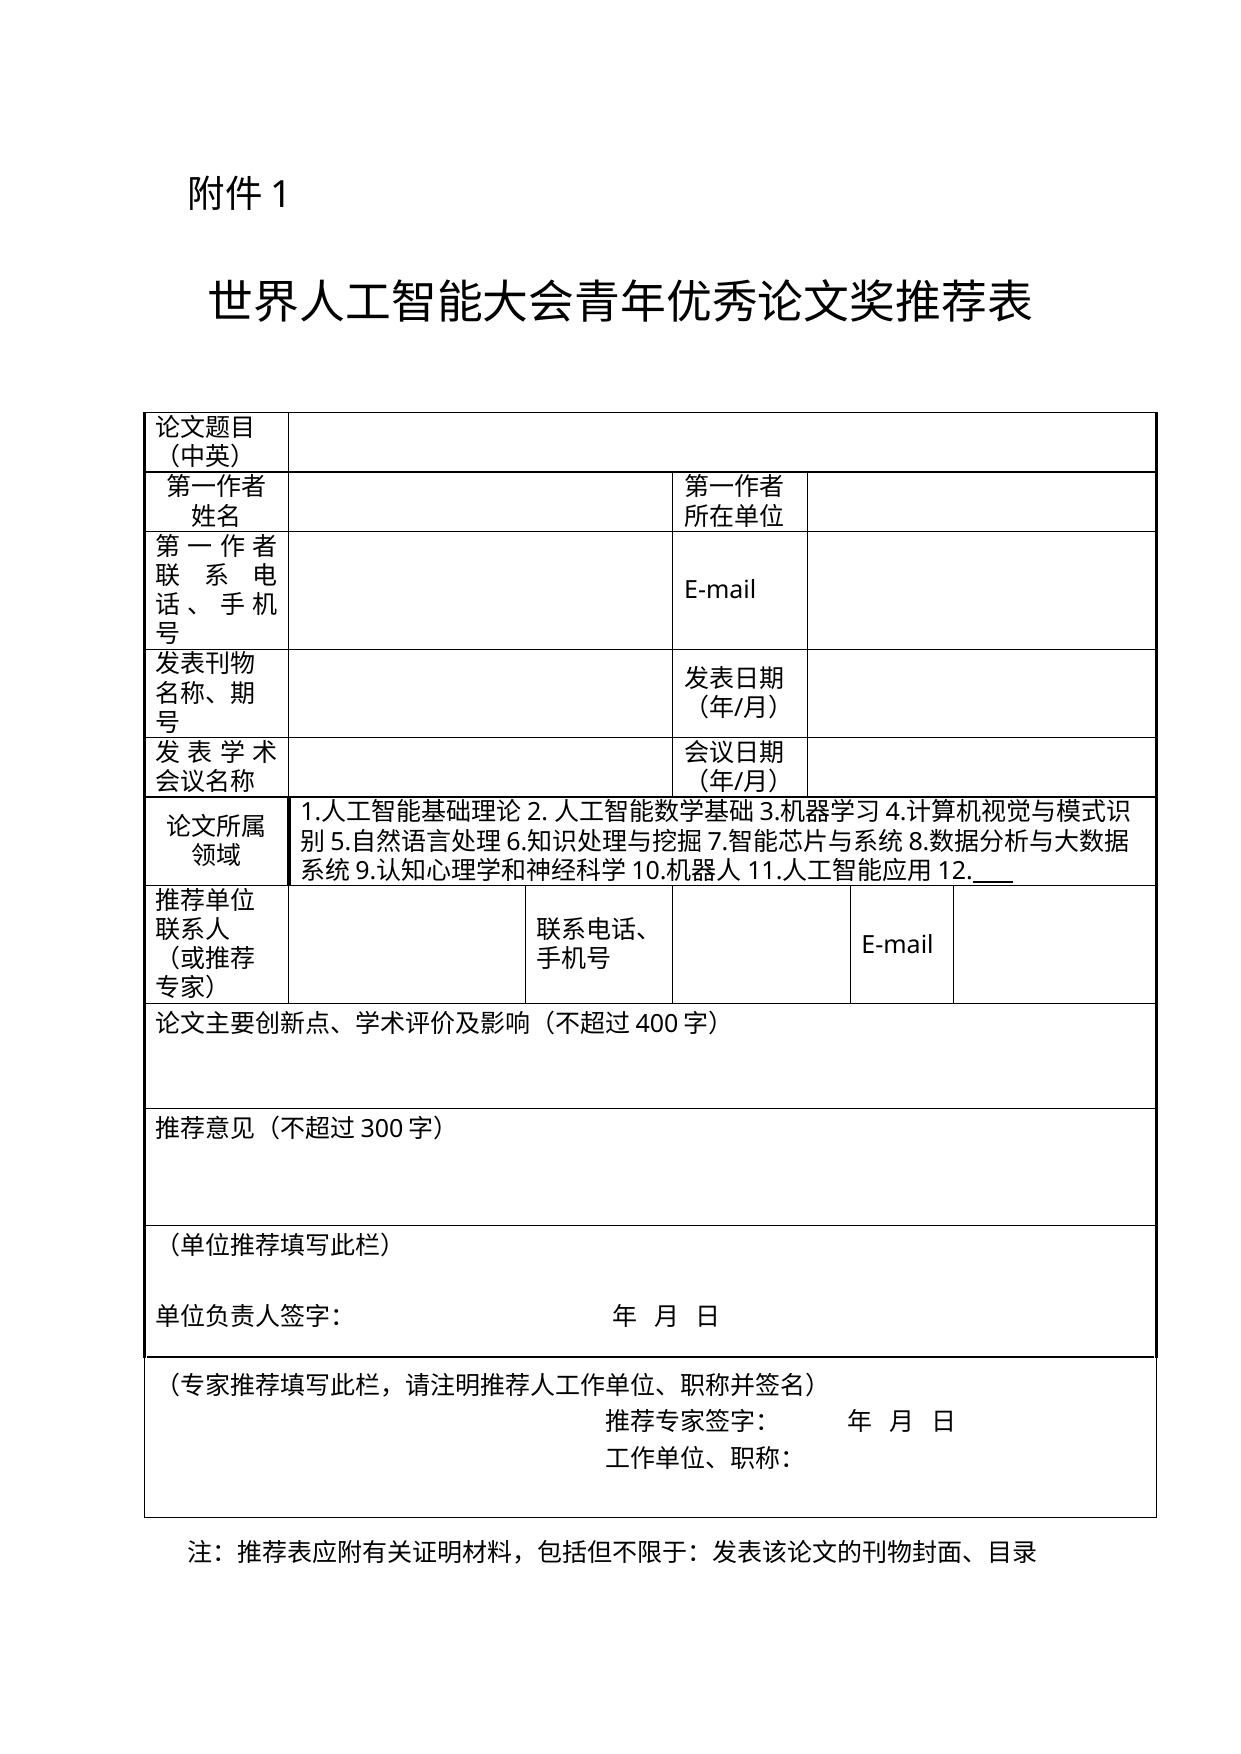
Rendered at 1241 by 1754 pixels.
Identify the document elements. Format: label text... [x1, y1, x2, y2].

table_cell 论文所属领域 [146, 798, 287, 885]
table_cell 1.人工智能基础理论 2. 人工智能数学基础3.机器学习4.计算机视觉与模式识别5.自然语言处理6.知识处理与挖掘7.智能芯片与系统8.数据分析与大数据系统9.认知心理学和神经科学10.机器人 11.人工智能应用12. [291, 798, 1155, 885]
table_cell （专家推荐填写此栏，请注明推荐人工作单位、职称并签名） 推荐专家签字： 年 月 日 工作单位、职称： [145, 1356, 1156, 1517]
table_cell [673, 886, 850, 1003]
table_cell 第一作者联系电话、手机号 [146, 532, 288, 648]
table_cell 会议日期（年/月） [673, 738, 807, 796]
table_cell [289, 738, 672, 796]
table_cell 发表日期（年/月） [673, 650, 807, 737]
table_cell E-mail [673, 532, 807, 648]
table_cell E-mail [851, 886, 953, 1003]
table_cell 发表刊物名称、期号 [146, 650, 288, 737]
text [187, 1518, 1053, 1583]
table_cell [808, 738, 1155, 796]
table_cell 第一作者所在单位 [673, 473, 807, 531]
table_cell 推荐单位联系人（或推荐专家） [146, 886, 288, 1003]
table_cell [289, 886, 525, 1003]
table_cell [808, 650, 1155, 737]
text 世界人工智能大会青年优秀论文奖推荐表 [187, 249, 1053, 347]
table_cell [289, 473, 672, 531]
table_cell 论文主要创新点、学术评价及影响（不超过400字） [146, 1004, 1155, 1108]
table_cell [808, 473, 1155, 531]
table_cell 推荐意见（不超过300字） [146, 1109, 1155, 1224]
table_cell [954, 886, 1155, 1003]
table_header [289, 413, 1155, 471]
table_cell 发表学术会议名称 [146, 738, 288, 796]
table_header 论文题目 （中英） [146, 413, 288, 471]
table_cell 联系电话、手机号 [526, 886, 672, 1003]
table_cell 第一作者姓名 [146, 473, 288, 531]
table_cell （单位推荐填写此栏） 单位负责人签字： 年 月 日 [146, 1226, 1155, 1356]
table_cell [289, 650, 672, 737]
table_cell [289, 532, 672, 648]
text 附件1 [187, 162, 1053, 218]
table_cell [808, 532, 1155, 648]
